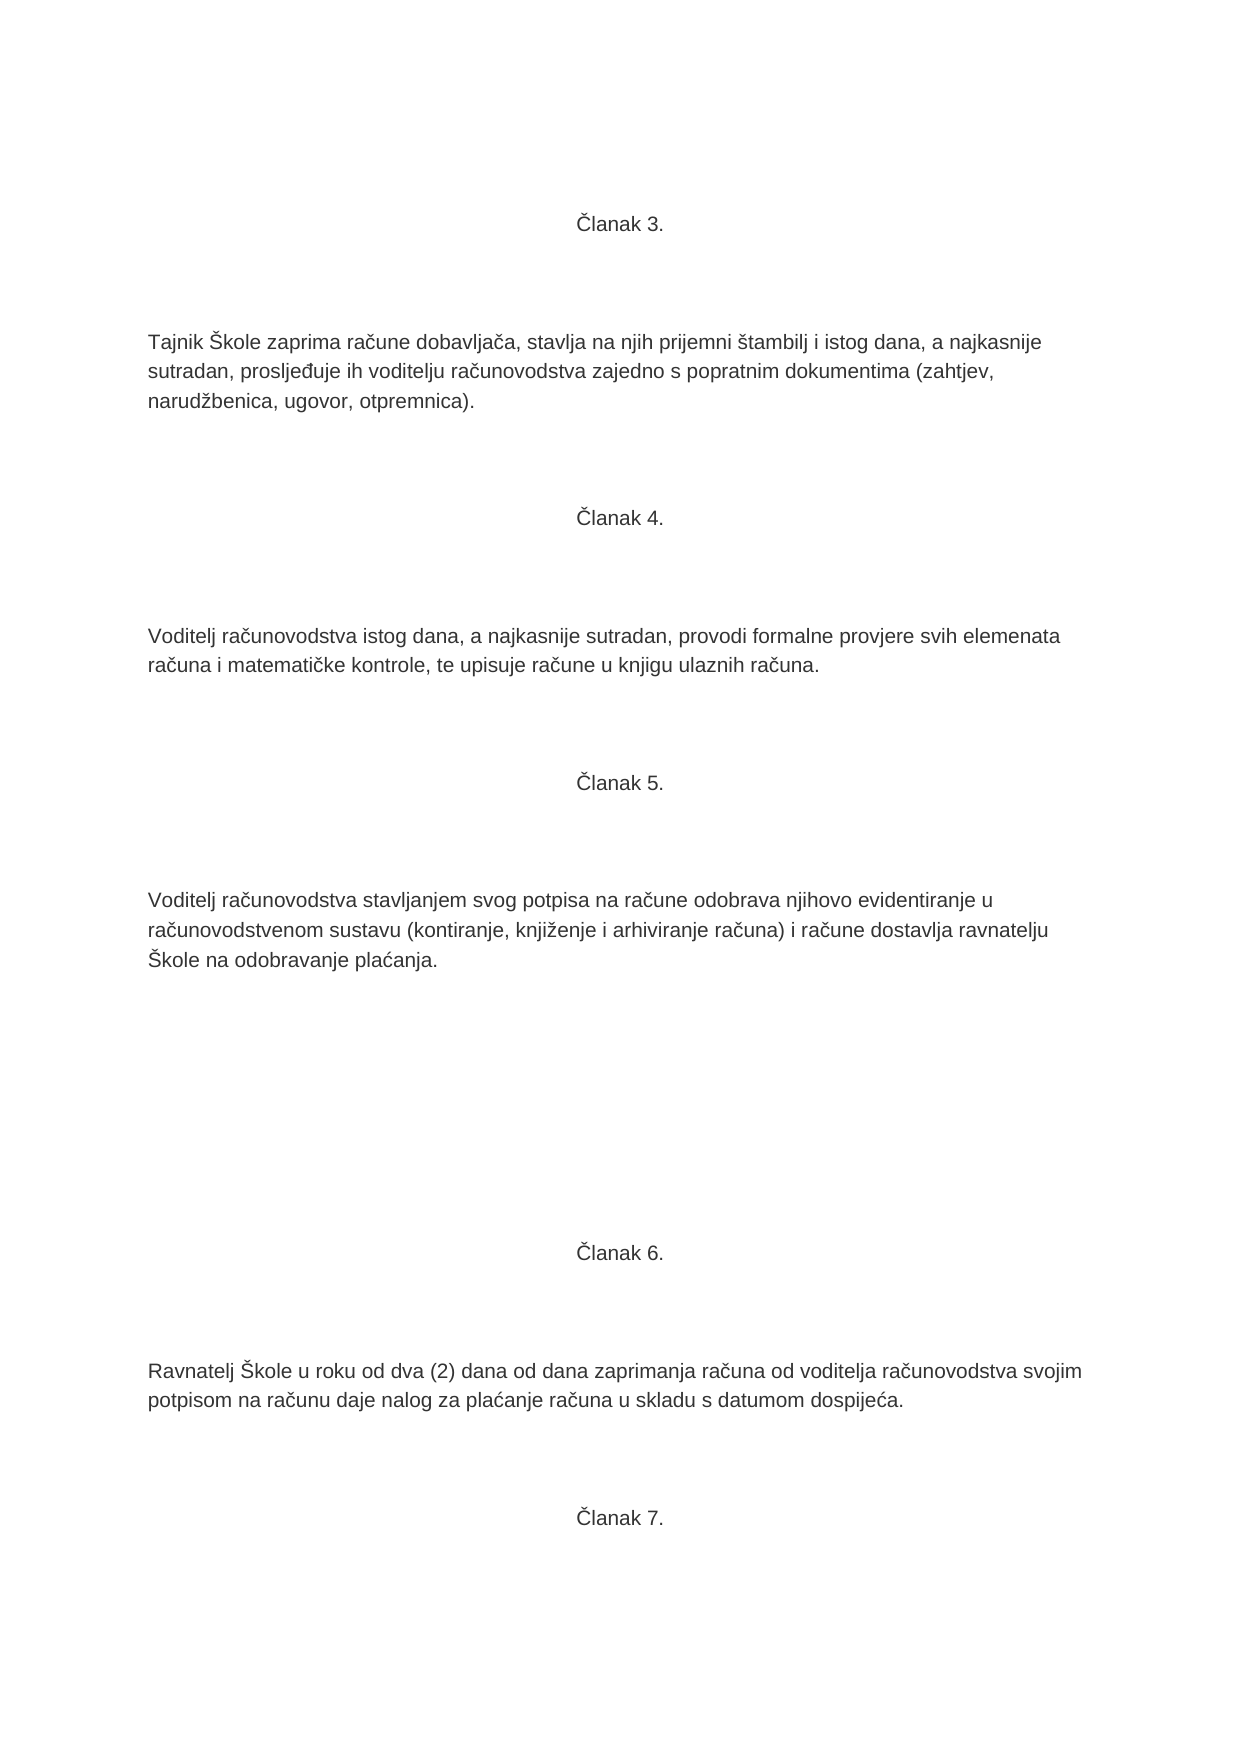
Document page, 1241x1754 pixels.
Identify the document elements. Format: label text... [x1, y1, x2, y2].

text Tajnik Škole zaprima račune dobavljača, stavlja na njih prijemni štambilj i istog dana, a najkasnije sutradan, prosljeđuje ih voditelju računovodstva zajedno s popratnim dokumentima (zahtjev, narudžbenica, ugovor, otpremnica). [148, 324, 1093, 413]
text Članak 3. [148, 206, 1093, 236]
text Članak 4. [148, 501, 1093, 530]
text Voditelj računovodstva stavljanjem svog potpisa na račune odobrava njihovo evidentiranje u računovodstvenom sustavu (kontiranje, knjiženje i arhiviranje računa) i račune dostavlja ravnatelju Škole na odobravanje plaćanja. [148, 883, 1093, 971]
text Članak 7. [148, 1500, 1093, 1530]
text Ravnatelj Škole u roku od dva (2) dana od dana zaprimanja računa od voditelja računovodstva svojim potpisom na računu daje nalog za plaćanje računa u skladu s datumom dospijeća. [148, 1353, 1093, 1412]
text Članak 6. [148, 1236, 1093, 1265]
text Članak 5. [148, 765, 1093, 795]
text Voditelj računovodstva istog dana, a najkasnije sutradan, provodi formalne provjere svih elemenata računa i matematičke kontrole, te upisuje račune u knjigu ulaznih računa. [148, 618, 1093, 677]
